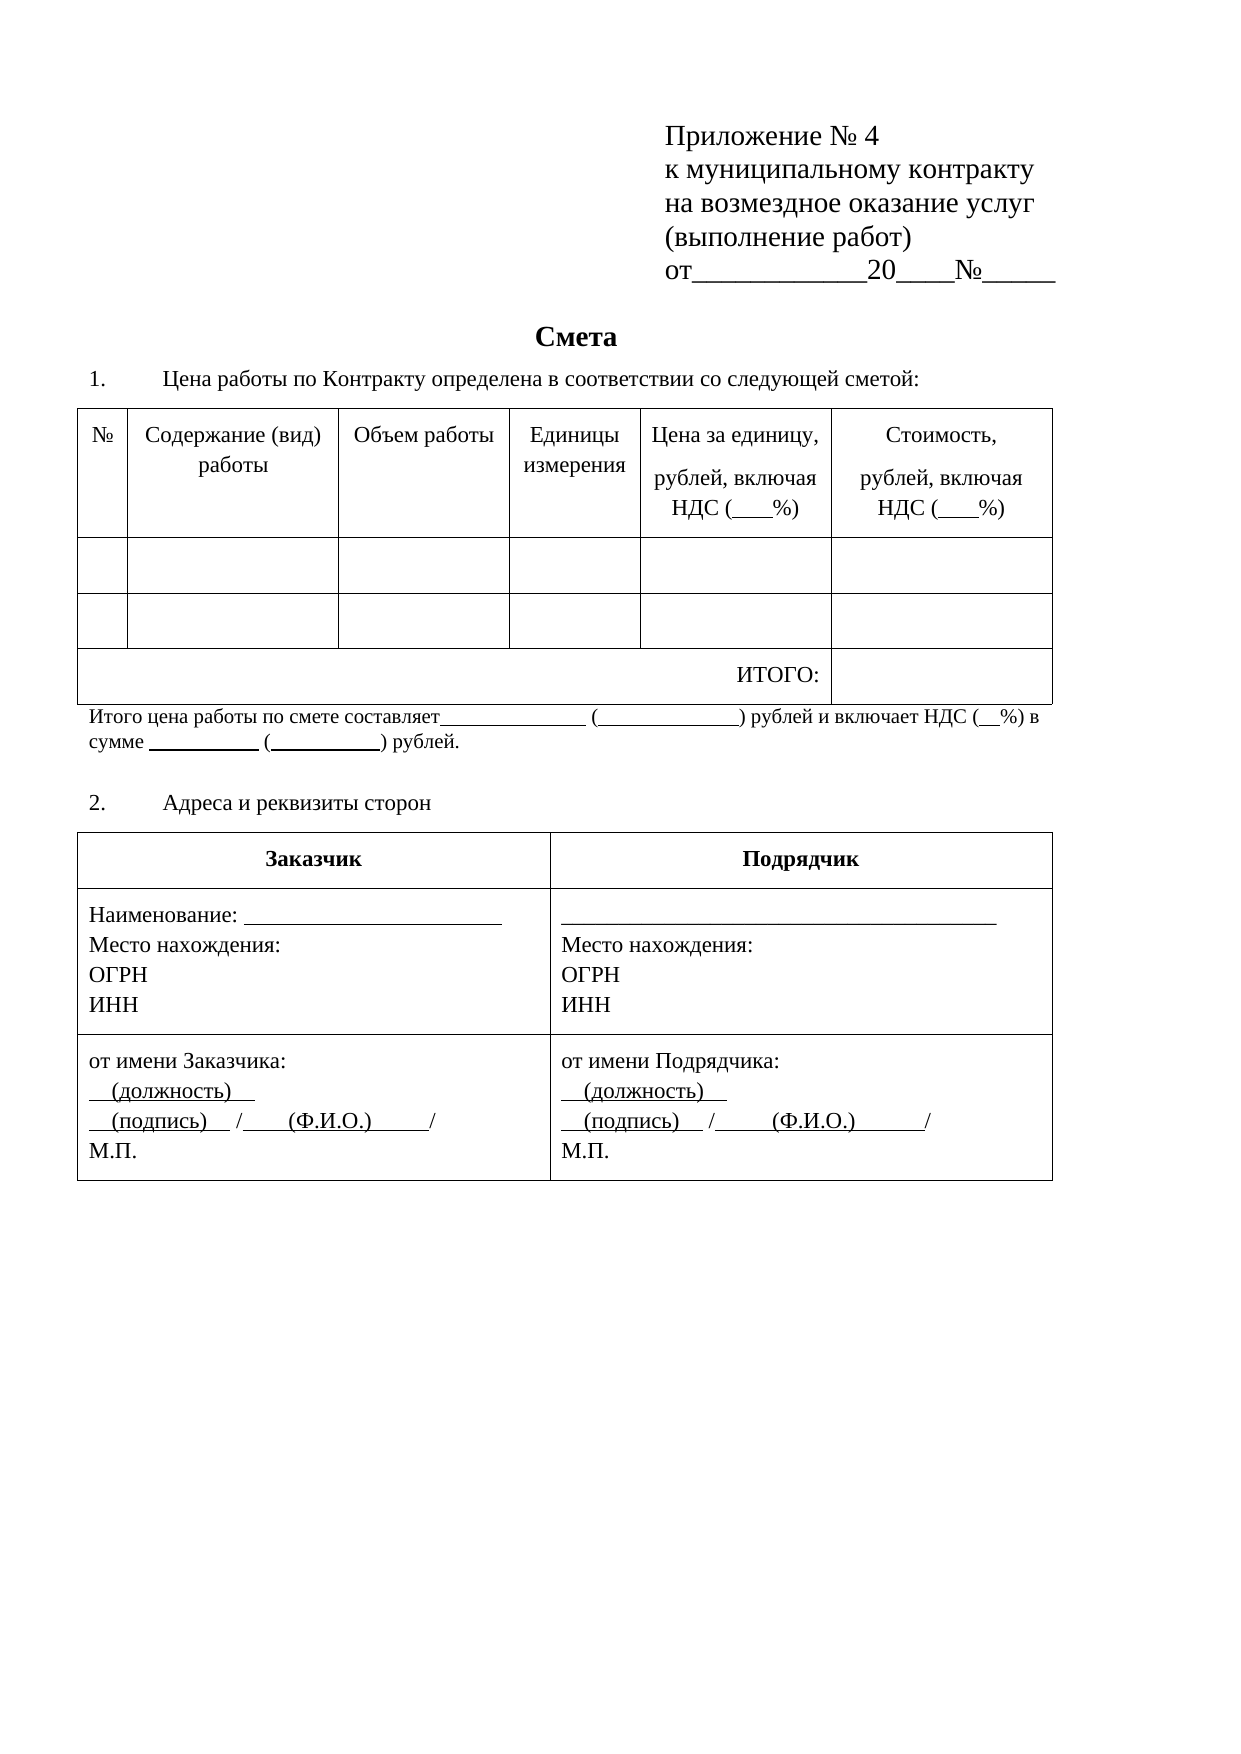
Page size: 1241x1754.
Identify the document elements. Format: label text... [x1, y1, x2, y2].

title Смета [89, 319, 1063, 353]
table_cell [641, 538, 831, 592]
text от____________20____№_____ [664, 252, 1063, 286]
table_cell [832, 594, 1052, 648]
table_header Подрядчик [551, 833, 1052, 888]
table_cell [78, 594, 127, 648]
table_cell [78, 538, 127, 592]
table_cell [510, 594, 640, 648]
table_cell ИТОГО: [78, 649, 831, 704]
table_cell [641, 594, 831, 648]
text к муниципальному контракту на возмездное оказание услуг (выполнение работ) [664, 152, 1063, 252]
table_cell [339, 594, 509, 648]
table_header Цена за единицу, рублей, включая НДС ( %) [641, 409, 831, 537]
text Итого цена работы по смете составляет ( ) рублей и включает НДС ( %) в сумме ( ) рублей. [89, 704, 1063, 753]
table_cell от имени Заказчика: (должность) (подпись) / (Ф.И.О.) / М.П. [78, 1035, 550, 1180]
table_header Стоимость, рублей, включая НДС ( %) [832, 409, 1052, 537]
table_cell [832, 649, 1052, 704]
subtitle Адреса и реквизиты сторон [89, 789, 1063, 816]
table_cell [510, 538, 640, 592]
table_header № [78, 409, 127, 537]
table_header Единицы измерения [510, 409, 640, 537]
subtitle Приложение № 4 [664, 118, 1063, 152]
table_cell Наименование: Место нахождения: ОГРН ИНН [78, 889, 550, 1034]
table_cell [128, 594, 338, 648]
table_cell [832, 538, 1052, 592]
table_cell от имени Подрядчика: (должность) (подпись) / (Ф.И.О.) / М.П. [551, 1035, 1052, 1180]
subtitle Цена работы по Контракту определена в соответствии со следующей сметой: [89, 365, 1063, 392]
table_header Заказчик [78, 833, 550, 888]
table_cell [128, 538, 338, 592]
table_header Объем работы [339, 409, 509, 537]
table_cell ______________________________________ Место нахождения: ОГРН ИНН [551, 889, 1052, 1034]
table_cell [339, 538, 509, 592]
table_header Содержание (вид) работы [128, 409, 338, 537]
